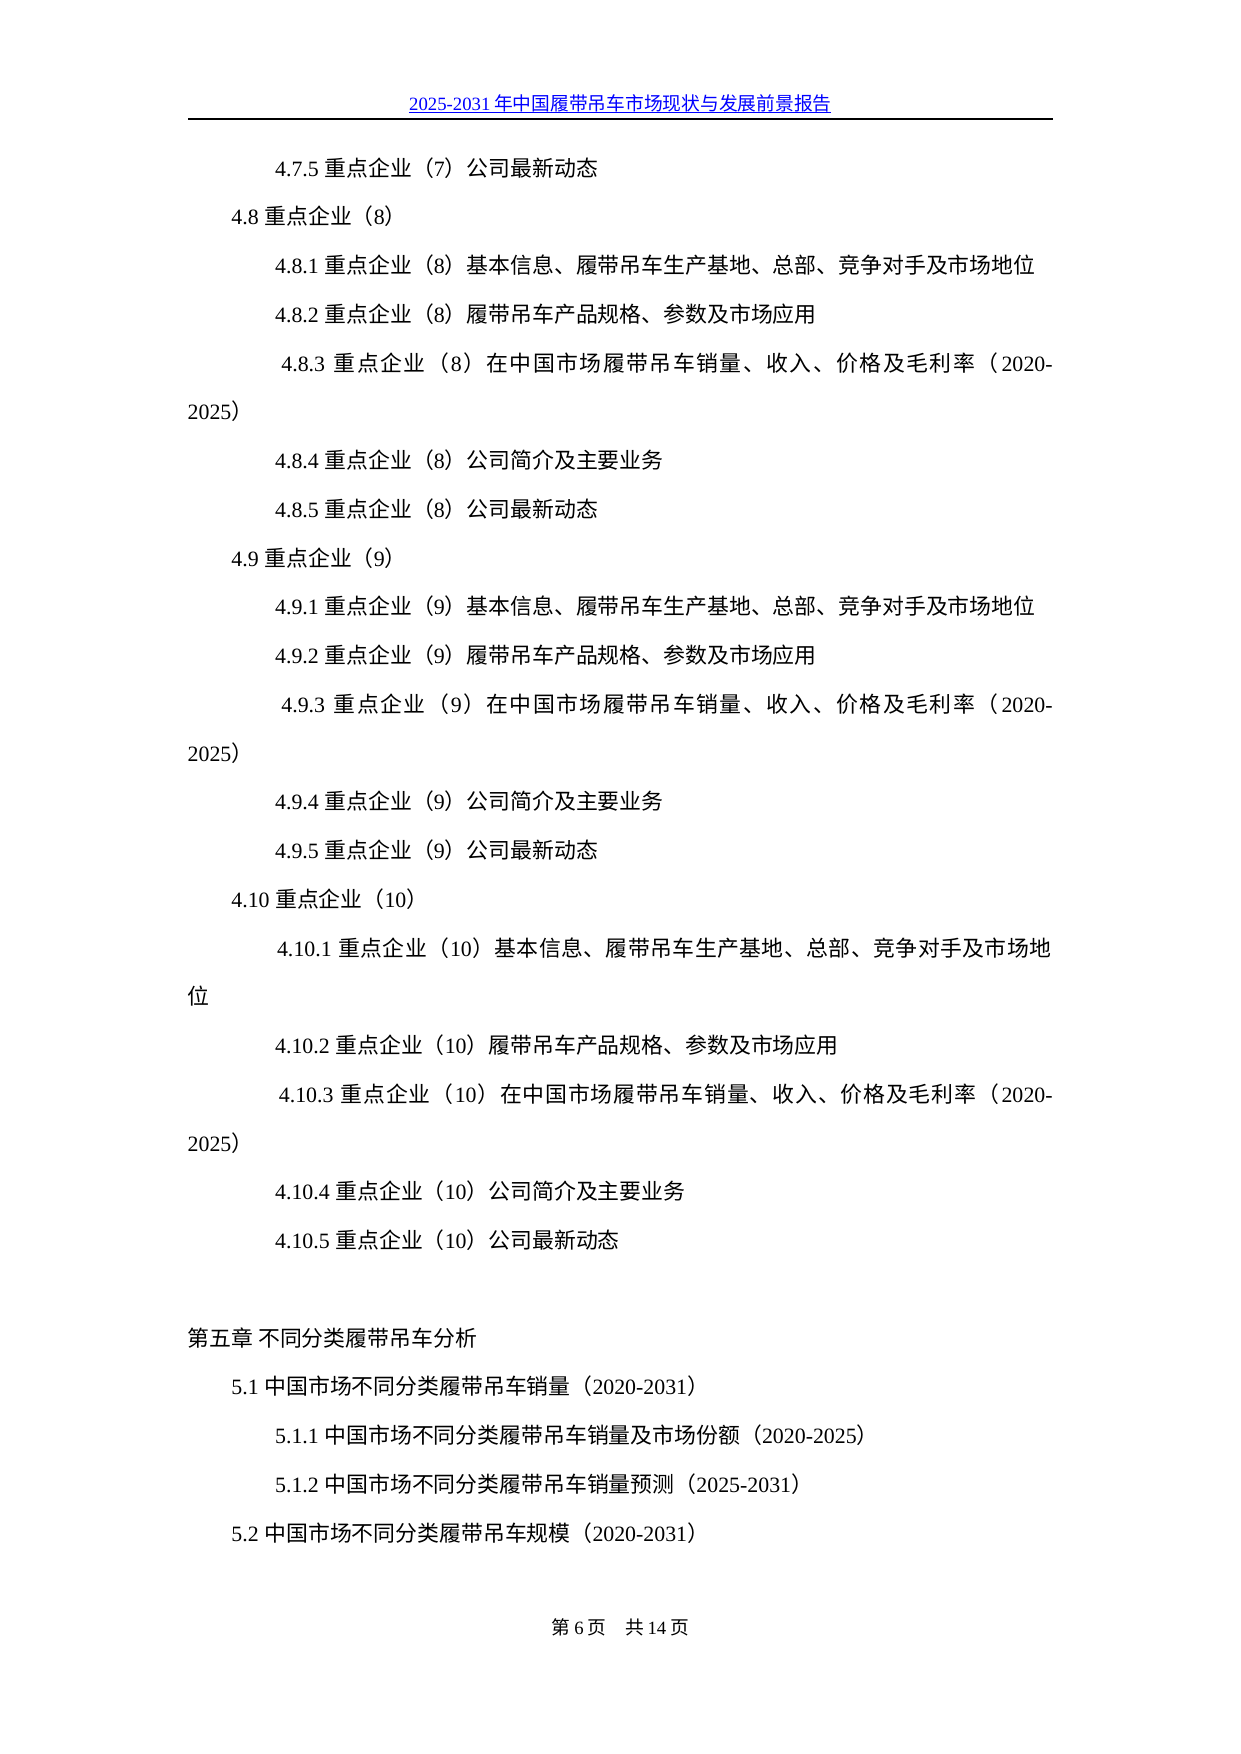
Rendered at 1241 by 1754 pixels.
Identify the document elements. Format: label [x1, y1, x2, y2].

text [187, 150, 1053, 1548]
